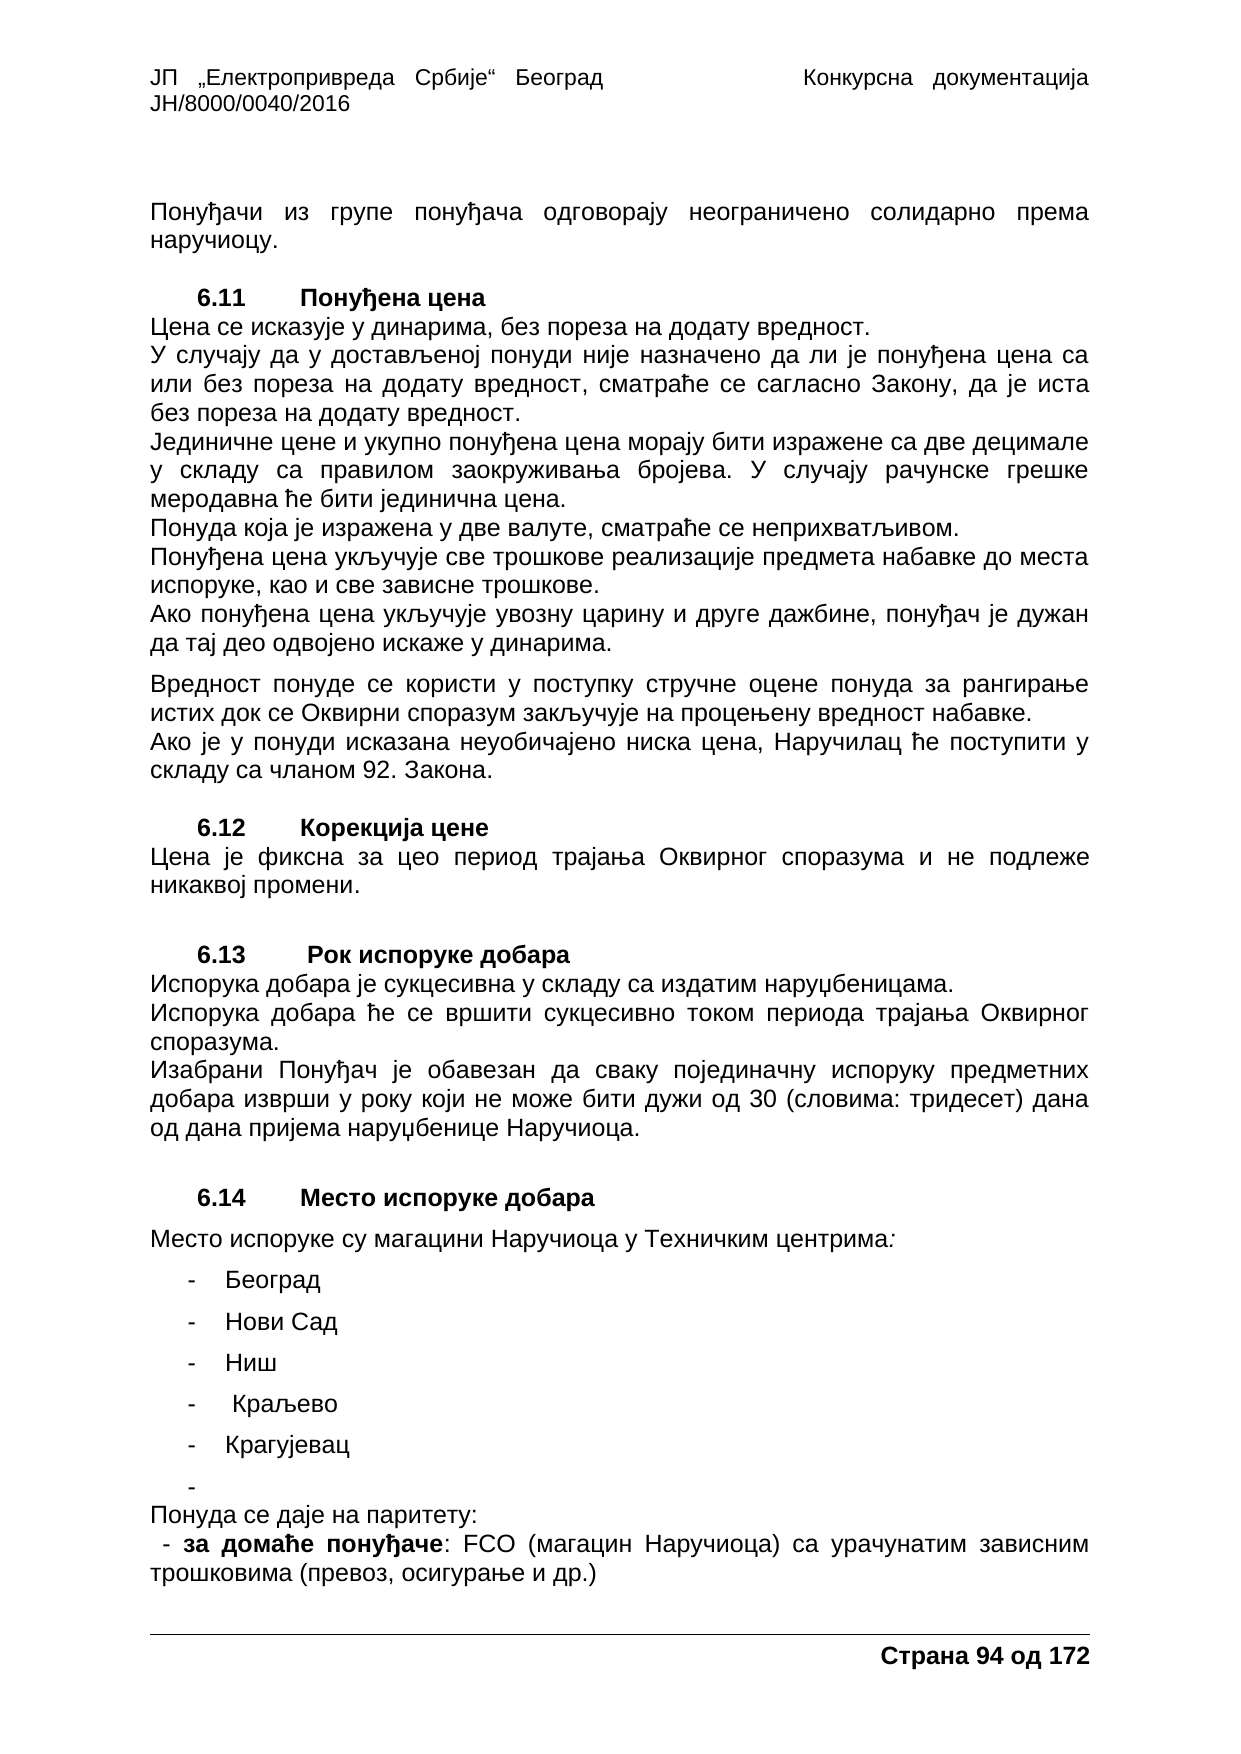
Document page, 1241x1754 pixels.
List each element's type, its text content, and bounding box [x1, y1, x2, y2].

text У случају да у достављеној понуди није назначено да ли је понуђена цена са или без пореза на додату вредност, сматраће се сагласно Закону, да је иста без пореза на додату вредност. [150, 340, 1090, 427]
text Понуда се даје на паритету: [150, 1500, 1090, 1529]
text Јединичне цене и укупно понуђена цена морају бити изражене са две децимале у складу са правилом заокруживања бројева. У случају рачунске грешке меродавна ће бити јединична цена. [150, 427, 1090, 513]
list Београд [187, 1265, 1090, 1294]
text Место испоруке су магацини Наручиоца у Техничким центрима: [150, 1224, 1090, 1253]
subtitle Рок испоруке добара [197, 940, 1090, 969]
text Понуђена цена укључује све трошкове реализације предмета набавке до места испоруке, као и све зависне трошкове. [150, 542, 1090, 599]
subtitle Место испоруке добара [197, 1183, 1090, 1212]
list Крагујевац [187, 1430, 1090, 1459]
list Понуђена цена [197, 283, 1090, 312]
text Цена се исказује у динарима, без пореза на додату вредност. [150, 312, 1090, 340]
list Изабрани Понуђач је обавезан да сваку појединачну испоруку предметних добара изврши у року који не може бити дужи од 30 (словима: тридесет) дана од дана пријема наруџбенице Наручиоца. [150, 1055, 1090, 1142]
text Вредност понуде се користи у поступку стручне оцене понуда за рангирање истих док се Оквирни споразум закључује на процењену вредност набавке. [150, 669, 1090, 727]
list Нови Сад [187, 1307, 1090, 1335]
text Ако понуђена цена укључује увозну царину и друге дажбине, понуђач је дужан да тај део одвојено искаже у динарима. [150, 599, 1090, 657]
list Испорука добара ће се вршити сукцесивно током периода трајања Оквирног споразума. [150, 998, 1090, 1055]
text Ако је у понуди исказана неуобичајено ниска цена, Наручилац ће поступити у складу са чланом 92. Закона. [150, 727, 1090, 784]
text Понуђачи из групе понуђача одговорају неограничено солидарно према наручиоцу. [150, 197, 1090, 254]
list Ниш [187, 1348, 1090, 1377]
text Цена је фиксна за цео период трајања Оквирног споразума и не подлеже никаквој промени. [150, 842, 1090, 899]
list Краљево [187, 1389, 1090, 1418]
text - за домаће понуђаче: FCO (магацин Наручиоца) са урачунатим зависним трошковима (превоз, осигурање и др.) [150, 1529, 1090, 1587]
text Понуда која је изражена у две валуте, сматраће се неприхватљивом. [150, 513, 1090, 542]
list Испорука добара је сукцесивна у складу са издатим наруџбеницама. [150, 969, 1090, 998]
list Корекција цене [197, 813, 1090, 842]
